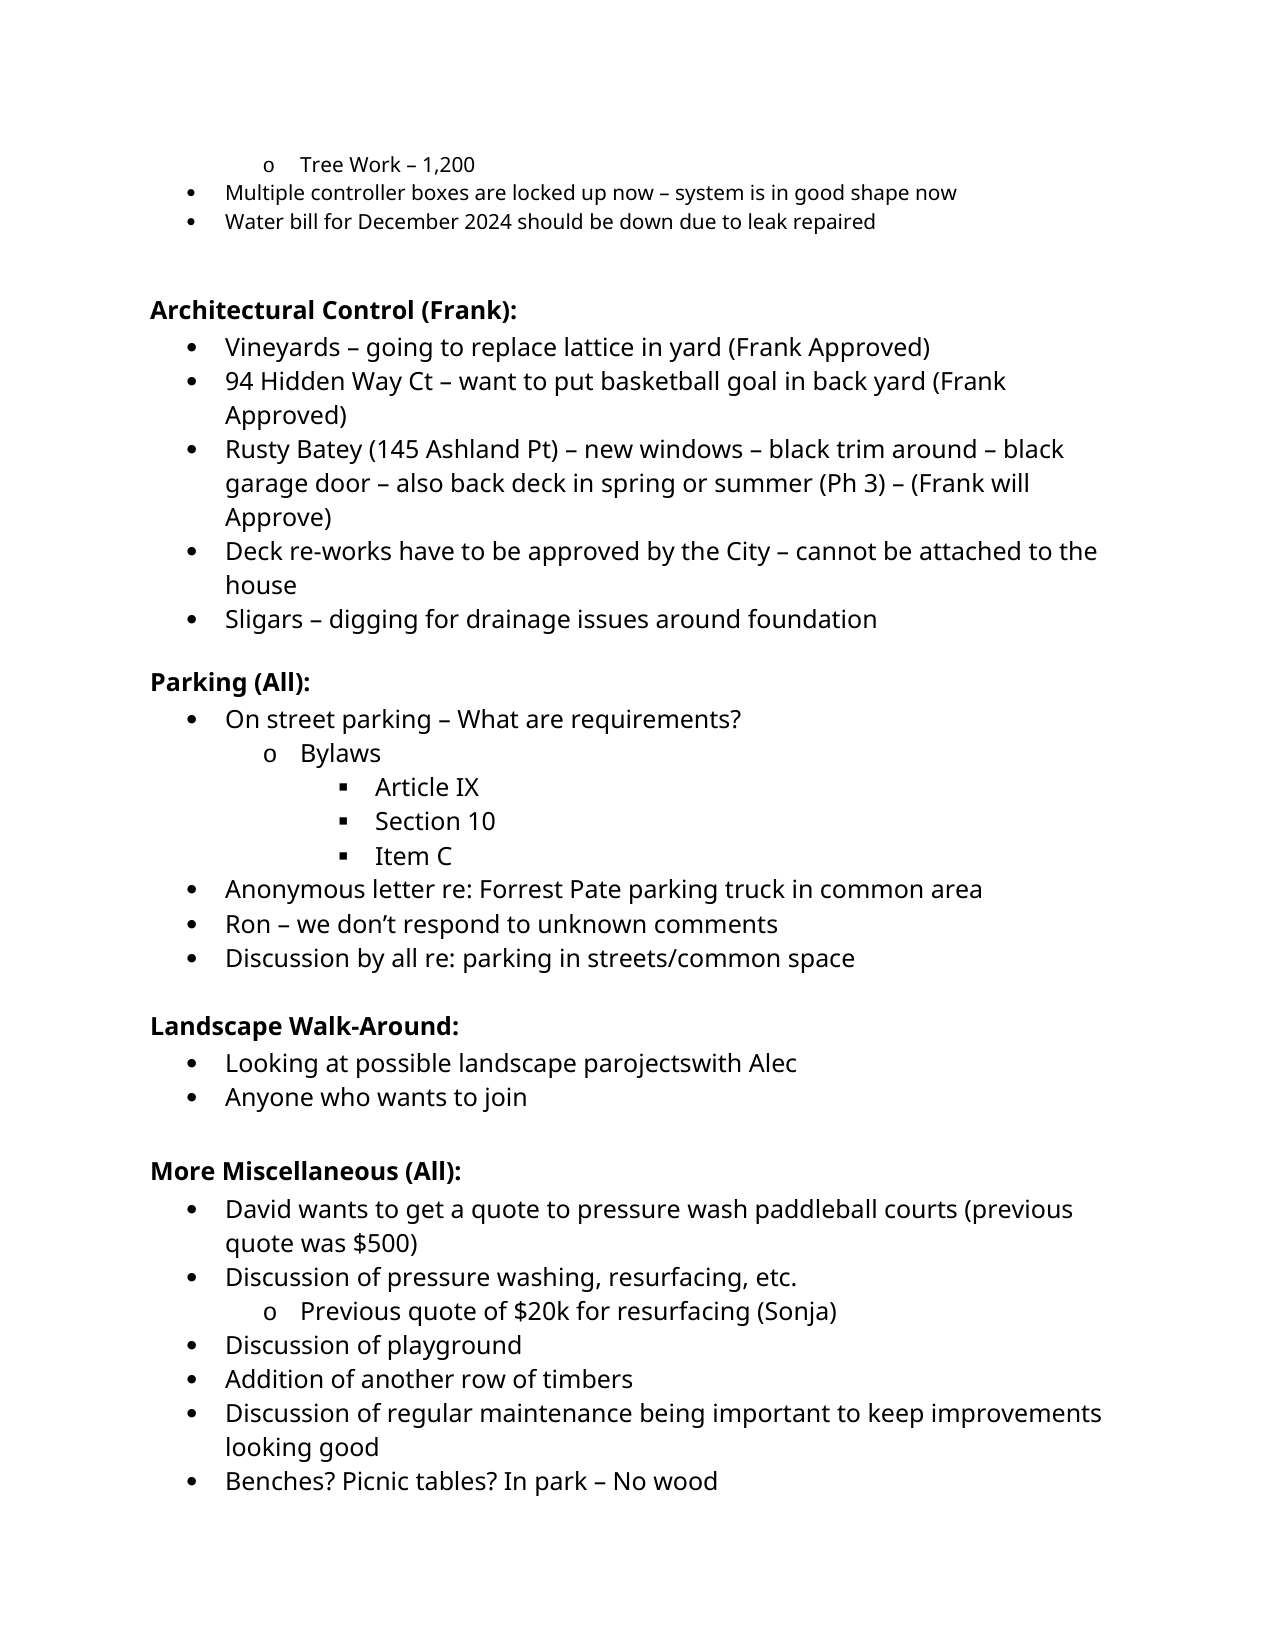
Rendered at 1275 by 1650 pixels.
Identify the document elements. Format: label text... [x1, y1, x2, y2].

text Parking (All): [150, 664, 1125, 698]
list Looking at possible landscape parojectswith Alec [187, 1046, 1125, 1080]
text More Miscellaneous (All): [150, 1154, 1125, 1188]
list Discussion of playground [187, 1328, 1125, 1362]
list Anonymous letter re: Forrest Pate parking truck in common area [187, 872, 1125, 906]
list Bylaws [262, 736, 1125, 770]
text Landscape Walk-Around: [150, 1008, 1125, 1042]
list Rusty Batey (145 Ashland Pt) – new windows – black trim around – black garage door – also back deck in spring or summer (Ph 3) – (Frank will Approve) [187, 432, 1125, 534]
list Discussion of pressure washing, resurfacing, etc. [187, 1259, 1125, 1293]
list Discussion of regular maintenance being important to keep improvements looking good [187, 1396, 1125, 1464]
list Previous quote of $20k for resurfacing (Sonja) [262, 1293, 1125, 1328]
list Multiple controller boxes are locked up now – system is in good shape now [187, 178, 1125, 207]
list 94 Hidden Way Ct – want to put basketball goal in back yard (Frank Approved) [187, 363, 1125, 432]
list Tree Work – 1,200 [262, 150, 1125, 178]
list Sligars – digging for drainage issues around foundation [187, 602, 1125, 636]
list Addition of another row of timbers [187, 1362, 1125, 1396]
list Item C [337, 838, 1125, 872]
list On street parking – What are requirements? [187, 702, 1125, 736]
list Section 10 [337, 804, 1125, 838]
text Architectural Control (Frank): [150, 292, 1125, 326]
list Discussion by all re: parking in streets/common space [187, 940, 1125, 974]
list Anyone who wants to join [187, 1080, 1125, 1114]
list David wants to get a quote to pressure wash paddleball courts (previous quote was $500) [187, 1191, 1125, 1259]
list Water bill for December 2024 should be down due to leak repaired [187, 207, 1125, 235]
list Deck re-works have to be approved by the City – cannot be attached to the house [187, 534, 1125, 602]
list Ron – we don’t respond to unknown comments [187, 906, 1125, 940]
list Vineyards – going to replace lattice in yard (Frank Approved) [187, 329, 1125, 363]
list Article IX [337, 770, 1125, 804]
list Benches? Picnic tables? In park – No wood [187, 1464, 1125, 1498]
